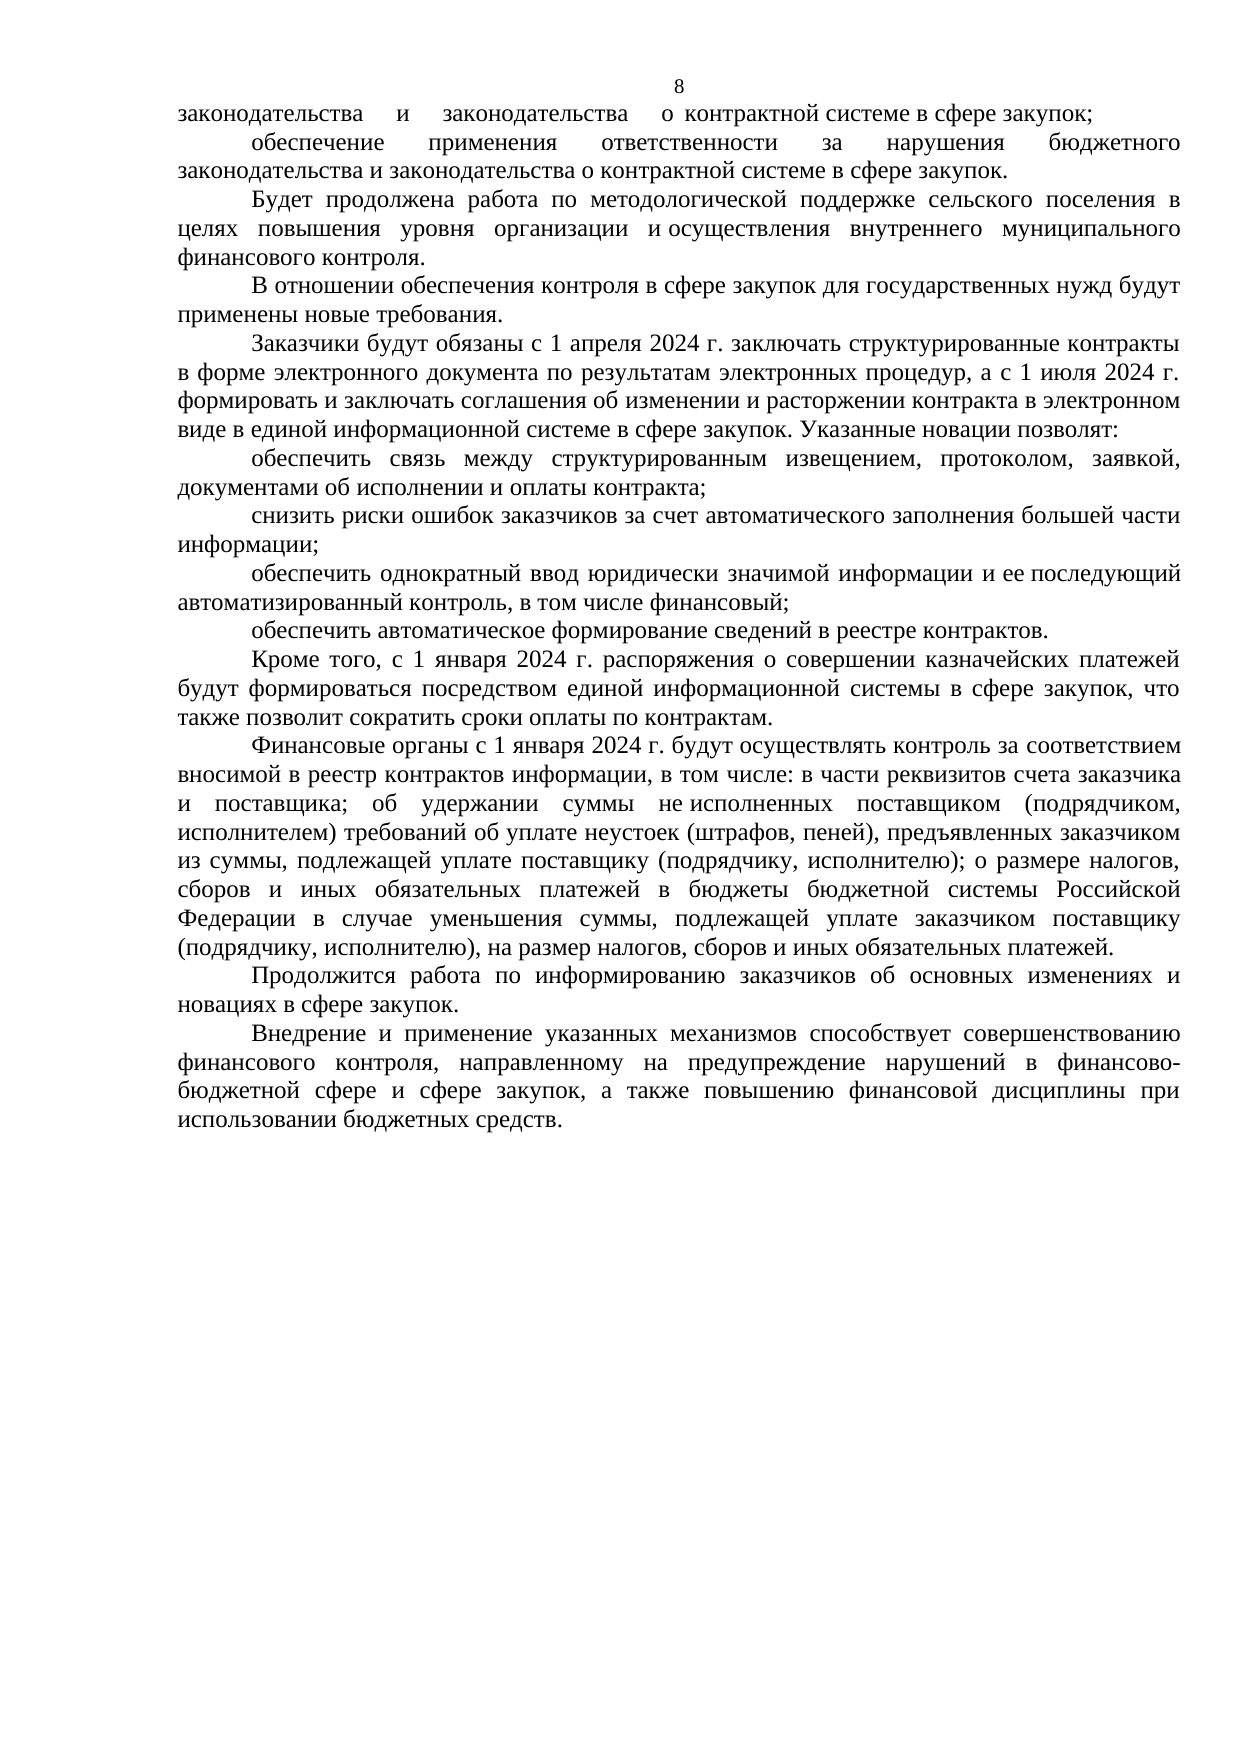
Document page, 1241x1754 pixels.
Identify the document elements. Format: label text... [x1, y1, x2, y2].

text Продолжится работа по информированию заказчиков об основных изменениях и новациях в сфере закупок. [177, 960, 1181, 1018]
text обеспечить связь между структурированным извещением, протоколом, заявкой, документами об исполнении и оплаты контракта; [177, 443, 1181, 500]
text обеспечение применения ответственности за нарушения бюджетного законодательства и законодательства о контрактной системе в сфере закупок. [177, 127, 1181, 184]
text Кроме того, с 1 января 2024 г. распоряжения о совершении казначейских платежей будут формироваться посредством единой информационной системы в сфере закупок, что также позволит сократить сроки оплаты по контрактам. [177, 644, 1181, 730]
text обеспечить однократный ввод юридически значимой информации и ее последующий автоматизированный контроль, в том числе финансовый; [177, 558, 1181, 615]
text Будет продолжена работа по методологической поддержке сельского поселения в целях повышения уровня организации и осуществления внутреннего муниципального финансового контроля. [177, 184, 1181, 270]
text Заказчики будут обязаны с 1 апреля 2024 г. заключать структурированные контракты в форме электронного документа по результатам электронных процедур, а с 1 июля 2024 г. формировать и заключать соглашения об изменении и расторжении контракта в электронном виде в единой информационной системе в сфере закупок. Указанные новации позволят: [177, 328, 1181, 443]
text снизить риски ошибок заказчиков за счет автоматического заполнения большей части информации; [177, 500, 1181, 558]
text Финансовые органы с 1 января 2024 г. будут осуществлять контроль за соответствием вносимой в реестр контрактов информации, в том числе: в части реквизитов счета заказчика и поставщика; об удержании суммы не исполненных поставщиком (подрядчиком, исполнителем) требований об уплате неустоек (штрафов, пеней), предъявленных заказчиком из суммы, подлежащей уплате поставщику (подрядчику, исполнителю); о размере налогов, сборов и иных обязательных платежей в бюджеты бюджетной системы Российской Федерации в случае уменьшения суммы, подлежащей уплате заказчиком поставщику (подрядчику, исполнителю), на размер налогов, сборов и иных обязательных платежей. [177, 730, 1181, 960]
text обеспечить автоматическое формирование сведений в реестре контрактов. [177, 615, 1181, 644]
text Внедрение и применение указанных механизмов способствует совершенствованию финансового контроля, направленному на предупреждение нарушений в финансово-бюджетной сфере и сфере закупок, а также повышению финансовой дисциплины при использовании бюджетных средств. [177, 1018, 1181, 1133]
text В отношении обеспечения контроля в сфере закупок для государственных нужд будут применены новые требования. [177, 270, 1181, 328]
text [177, 98, 1181, 127]
